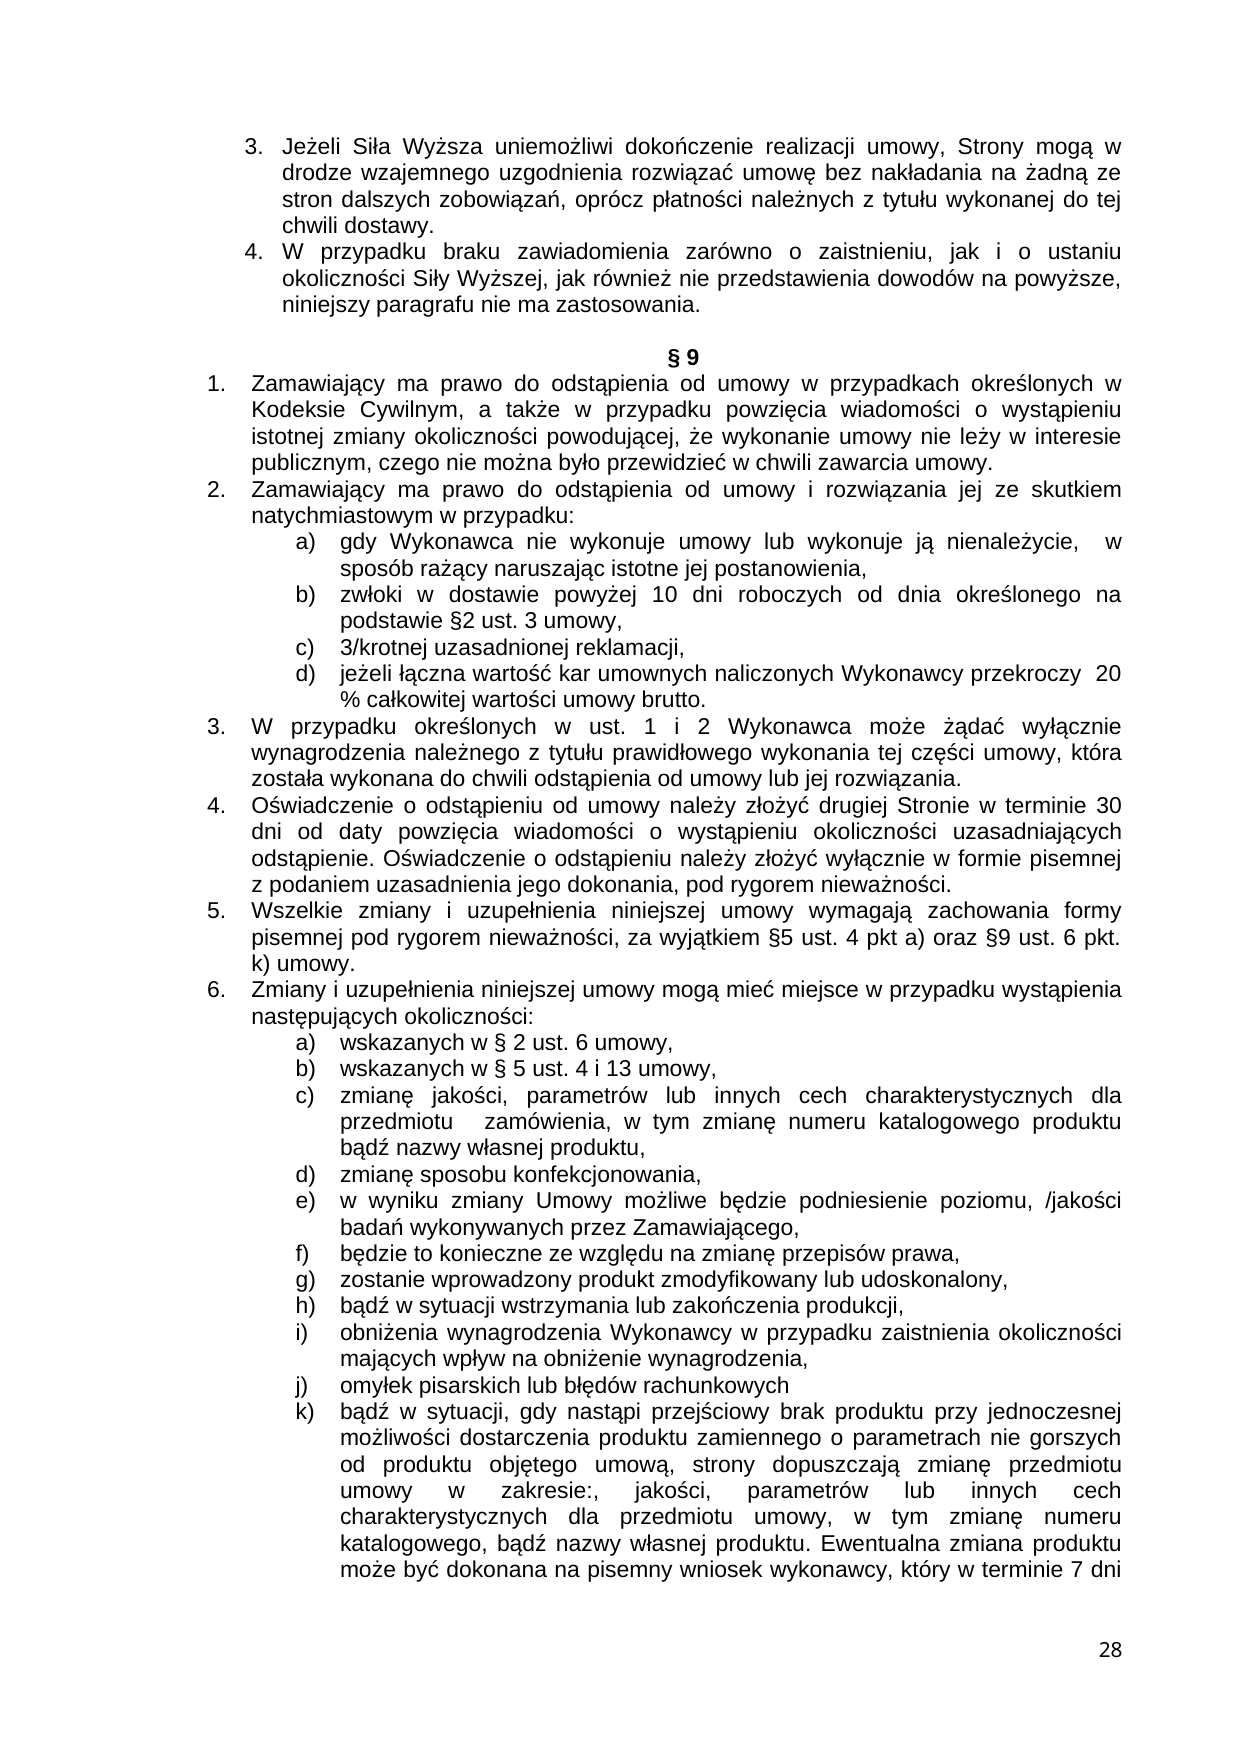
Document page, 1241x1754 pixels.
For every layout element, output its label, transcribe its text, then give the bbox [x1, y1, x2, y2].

list zmianę sposobu konfekcjonowania, [295, 1161, 1122, 1187]
list wskazanych w § 5 ust. 4 i 13 umowy, [295, 1055, 1122, 1082]
list Zamawiający ma prawo do odstąpienia od umowy i rozwiązania jej ze skutkiem natychmiastowym w przypadku: [207, 476, 1122, 528]
list omyłek pisarskich lub błędów rachunkowych [295, 1372, 1122, 1398]
list W przypadku określonych w ust. 1 i 2 Wykonawca może żądać wyłącznie wynagrodzenia należnego z tytułu prawidłowego wykonania tej części umowy, która została wykonana do chwili odstąpienia od umowy lub jej rozwiązania. [207, 713, 1122, 792]
text § 9 [244, 344, 1122, 370]
list zmianę jakości, parametrów lub innych cech charakterystycznych dla przedmiotu zamówienia, w tym zmianę numeru katalogowego produktu bądź nazwy własnej produktu, [295, 1082, 1122, 1161]
list Zmiany i uzupełnienia niniejszej umowy mogą mieć miejsce w przypadku wystąpienia następujących okoliczności: [207, 976, 1122, 1029]
list 3/krotnej uzasadnionej reklamacji, [295, 634, 1122, 660]
list Wszelkie zmiany i uzupełnienia niniejszej umowy wymagają zachowania formy pisemnej pod rygorem nieważności, za wyjątkiem §5 ust. 4 pkt a) oraz §9 ust. 6 pkt. k) umowy. [207, 897, 1122, 976]
list jeżeli łączna wartość kar umownych naliczonych Wykonawcy przekroczy 20 % całkowitej wartości umowy brutto. [295, 660, 1122, 713]
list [295, 1398, 1122, 1582]
list Zamawiający ma prawo do odstąpienia od umowy w przypadkach określonych w Kodeksie Cywilnym, a także w przypadku powzięcia wiadomości o wystąpieniu istotnej zmiany okoliczności powodującej, że wykonanie umowy nie leży w interesie publicznym, czego nie można było przewidzieć w chwili zawarcia umowy. [207, 370, 1122, 476]
list gdy Wykonawca nie wykonuje umowy lub wykonuje ją nienależycie, w sposób rażący naruszając istotne jej postanowienia, [295, 528, 1122, 581]
list bądź w sytuacji wstrzymania lub zakończenia produkcji, [295, 1292, 1122, 1319]
list będzie to konieczne ze względu na zmianę przepisów prawa, [295, 1240, 1122, 1266]
list zwłoki w dostawie powyżej 10 dni roboczych od dnia określonego na podstawie §2 ust. 3 umowy, [295, 581, 1122, 634]
list wskazanych w § 2 ust. 6 umowy, [295, 1029, 1122, 1055]
list w wyniku zmiany Umowy możliwe będzie podniesienie poziomu, /jakości badań wykonywanych przez Zamawiającego, [295, 1187, 1122, 1240]
list W przypadku braku zawiadomienia zarówno o zaistnieniu, jak i o ustaniu okoliczności Siły Wyższej, jak również nie przedstawienia dowodów na powyższe, niniejszy paragrafu nie ma zastosowania. [244, 238, 1122, 317]
list obniżenia wynagrodzenia Wykonawcy w przypadku zaistnienia okoliczności mających wpływ na obniżenie wynagrodzenia, [295, 1319, 1122, 1372]
list Jeżeli Siła Wyższa uniemożliwi dokończenie realizacji umowy, Strony mogą w drodze wzajemnego uzgodnienia rozwiązać umowę bez nakładania na żadną ze stron dalszych zobowiązań, oprócz płatności należnych z tytułu wykonanej do tej chwili dostawy. [244, 133, 1122, 238]
list zostanie wprowadzony produkt zmodyfikowany lub udoskonalony, [295, 1266, 1122, 1292]
list Oświadczenie o odstąpieniu od umowy należy złożyć drugiej Stronie w terminie 30 dni od daty powzięcia wiadomości o wystąpieniu okoliczności uzasadniających odstąpienie. Oświadczenie o odstąpieniu należy złożyć wyłącznie w formie pisemnej z podaniem uzasadnienia jego dokonania, pod rygorem nieważności. [207, 792, 1122, 897]
